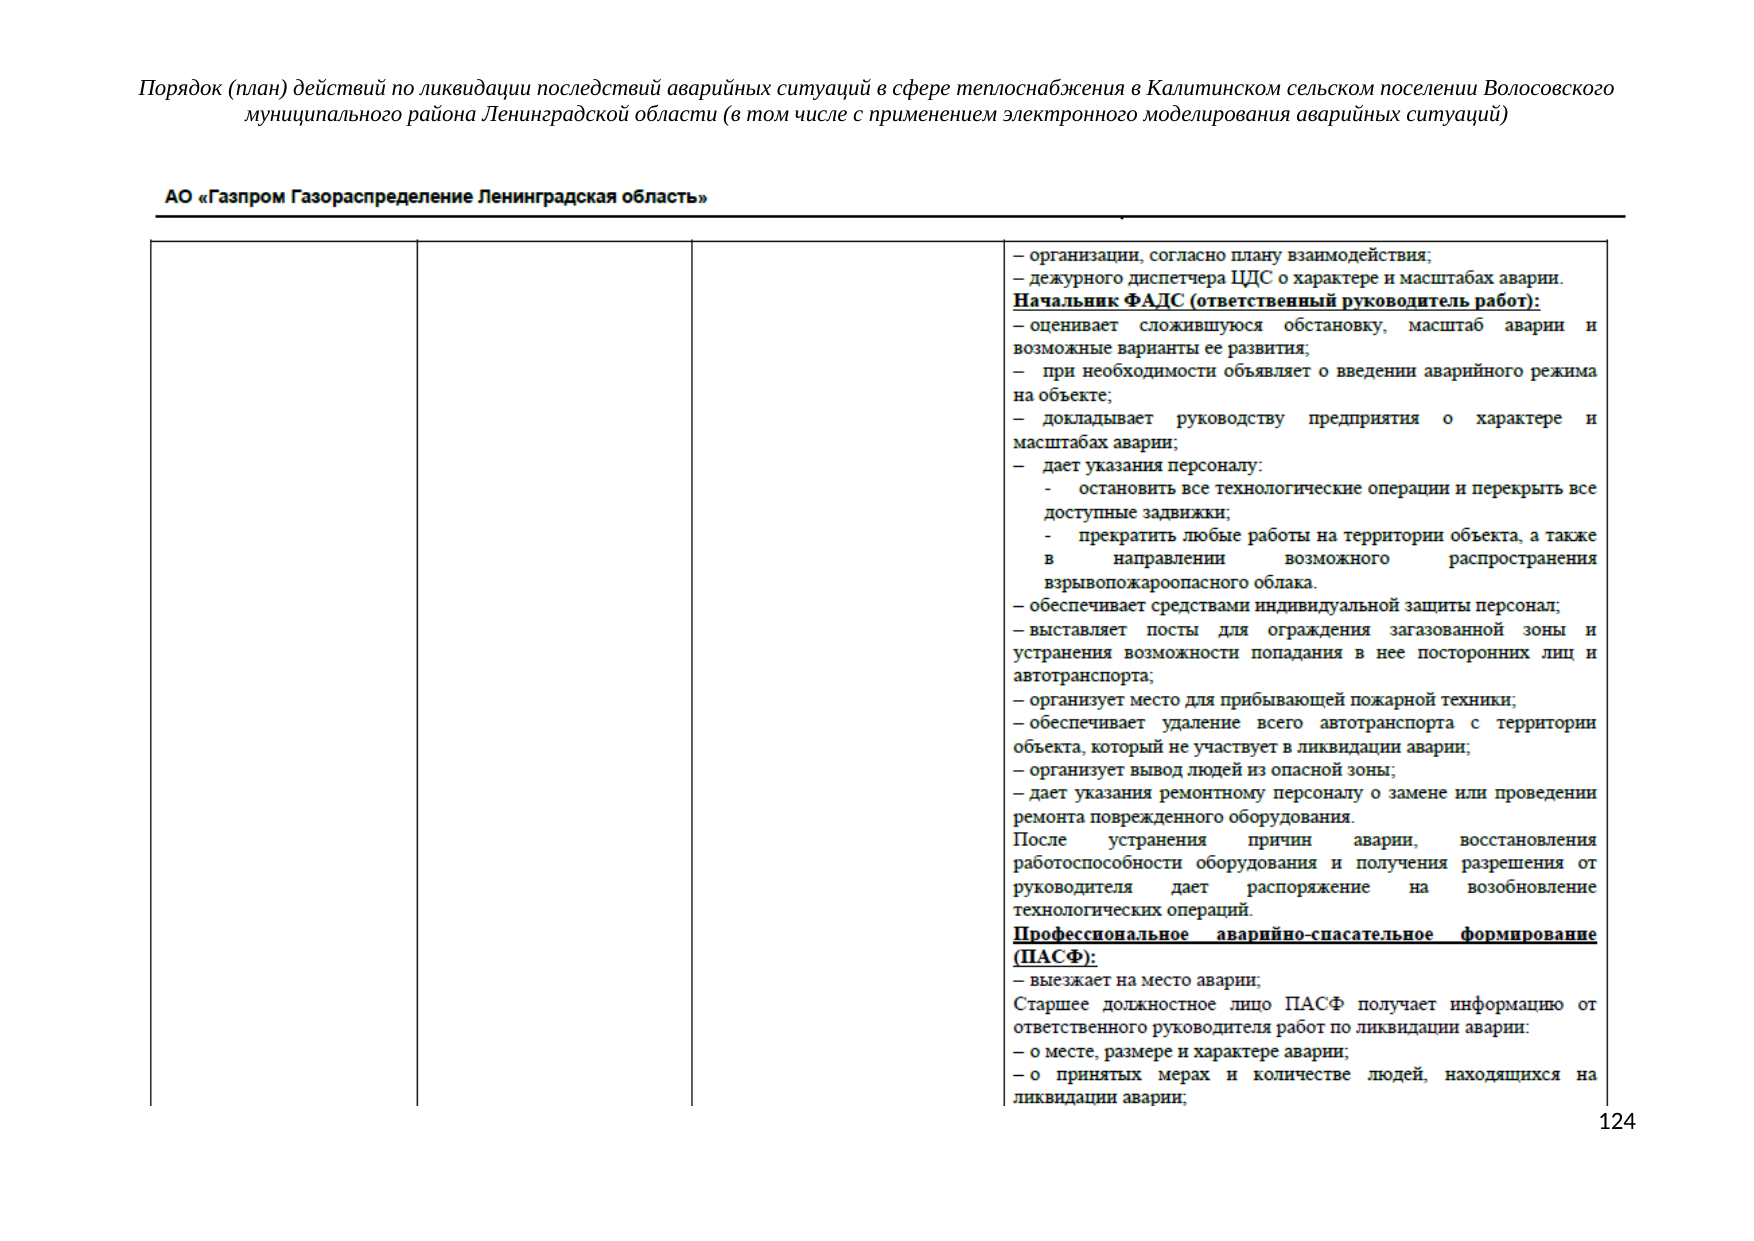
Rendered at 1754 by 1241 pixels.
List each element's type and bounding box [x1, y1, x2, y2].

picture [118, 157, 1662, 1106]
